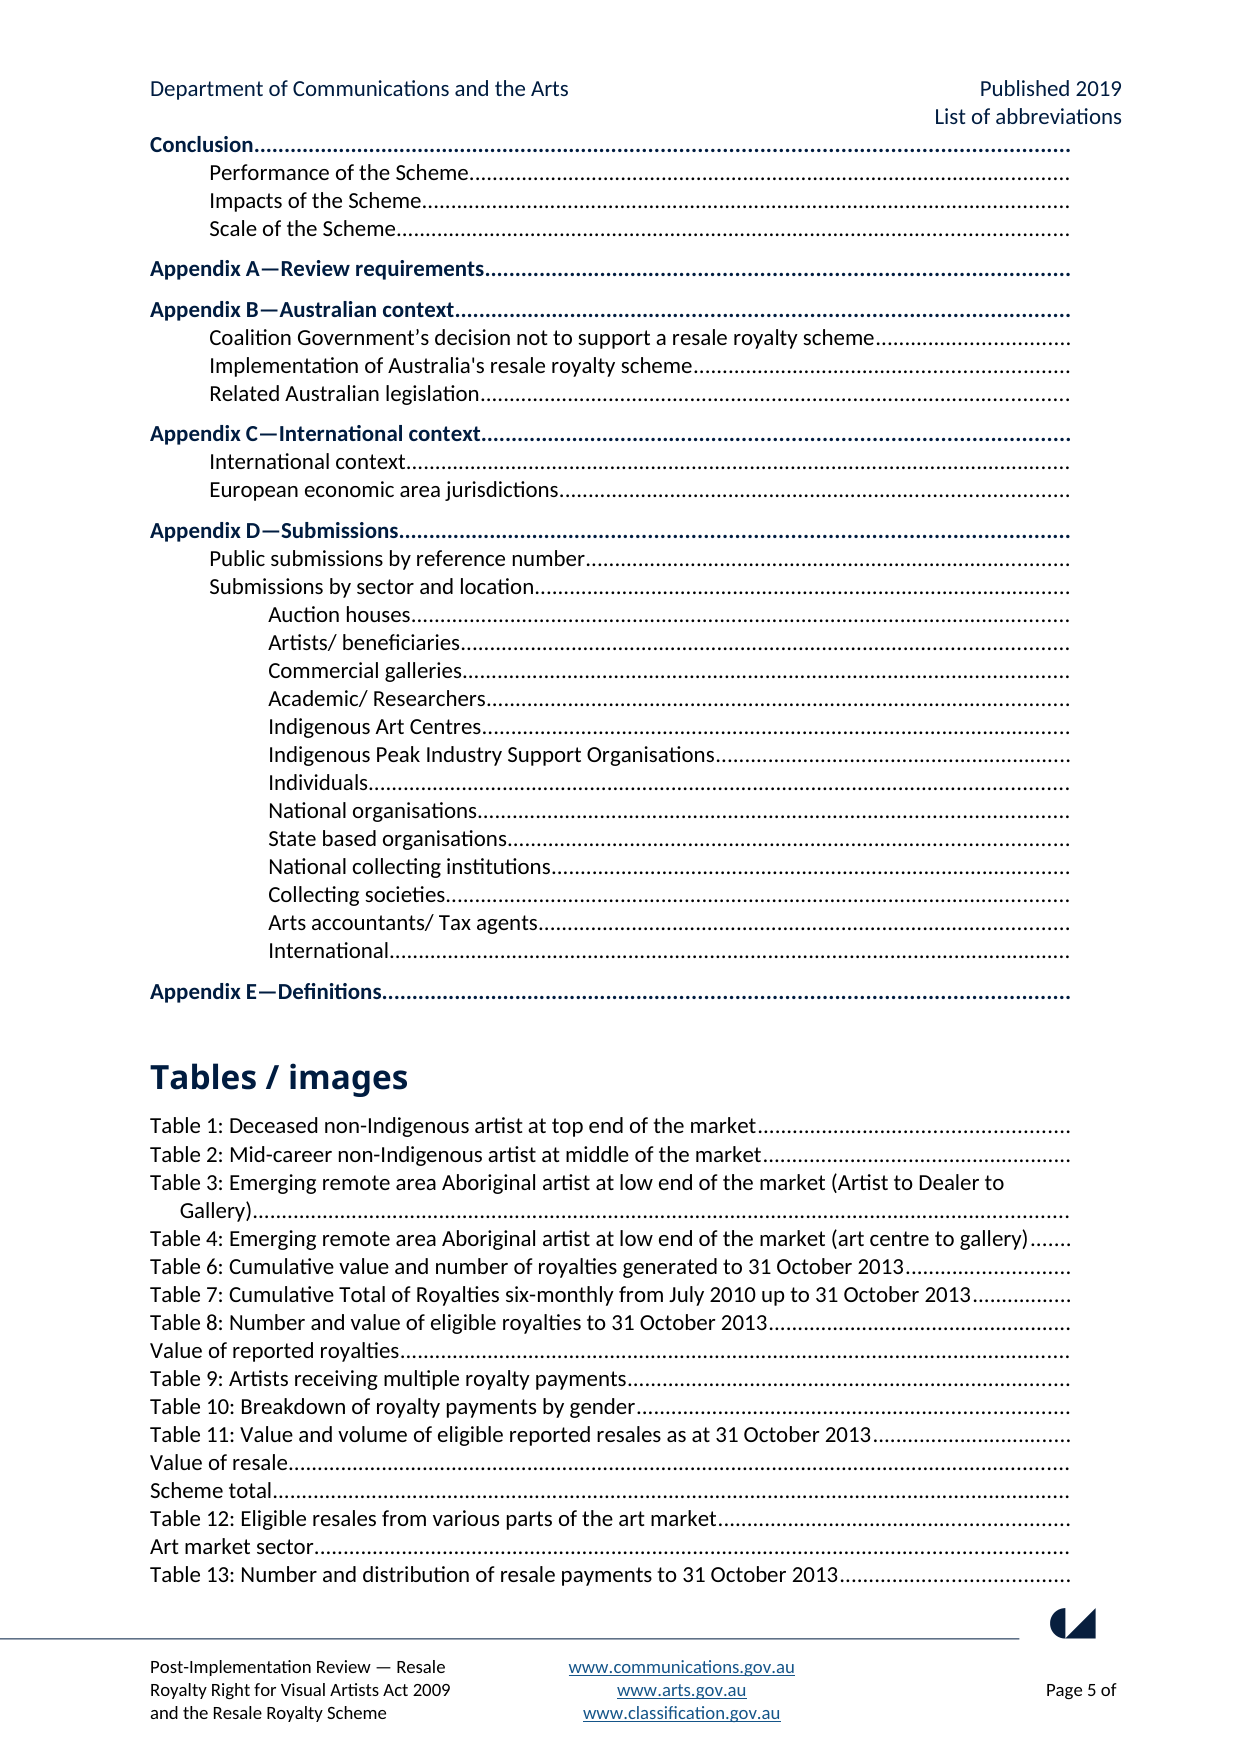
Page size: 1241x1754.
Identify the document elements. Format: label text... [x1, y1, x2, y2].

text National organisations 63 [268, 796, 1048, 824]
text Coalition Government’s decision not to support a resale royalty scheme 55 [209, 323, 1048, 351]
text National collecting institutions 63 [268, 852, 1048, 880]
text Arts accountants/ Tax agents 63 [268, 908, 1048, 936]
text International context 57 [209, 447, 1048, 476]
text Table 11: Value and volume of eligible reported resales as at 31 October 2013 23 [150, 1420, 1048, 1448]
text Table 2: Mid-career non-Indigenous artist at middle of the market 19 [150, 1140, 1048, 1168]
text Auction houses 61 [268, 600, 1048, 628]
text Conclusion 52 [150, 130, 1048, 158]
text Related Australian legislation 56 [209, 379, 1048, 407]
text Collecting societies 63 [268, 880, 1048, 908]
text Value of resale 23 [150, 1448, 1048, 1476]
text Appendix B—Australian context 54 [150, 295, 1048, 323]
text Commercial galleries 62 [268, 656, 1048, 684]
text Appendix C—International context 57 [150, 419, 1048, 447]
text Submissions by sector and location 61 [209, 572, 1048, 600]
text Table 13: Number and distribution of resale payments to 31 October 2013 24 [150, 1560, 1048, 1588]
text Individuals 63 [268, 768, 1048, 796]
text International 63 [268, 936, 1048, 964]
text Table 10: Breakdown of royalty payments by gender 23 [150, 1392, 1048, 1420]
text Impacts of the Scheme 52 [209, 186, 1048, 214]
text Art market sector 24 [150, 1532, 1048, 1560]
text Table 8: Number and value of eligible royalties to 31 October 2013 22 [150, 1308, 1048, 1336]
text Artists/ beneficiaries 61 [268, 628, 1048, 656]
text Table 12: Eligible resales from various parts of the art market 24 [150, 1504, 1048, 1532]
text Indigenous Peak Industry Support Organisations 63 [268, 740, 1048, 768]
text Appendix E—Definitions 67 [150, 977, 1048, 1005]
text Appendix D—Submissions 60 [150, 516, 1048, 544]
text Implementation of Australia's resale royalty scheme 55 [209, 351, 1048, 379]
text State based organisations 63 [268, 824, 1048, 852]
picture [0, 1590, 1241, 1656]
text European economic area jurisdictions 58 [209, 476, 1048, 503]
text Table 7: Cumulative Total of Royalties six-monthly from July 2010 up to 31 October 2013 22 [150, 1280, 1048, 1308]
text Table 6: Cumulative value and number of royalties generated to 31 October 2013 21 [150, 1252, 1048, 1280]
text Table 3: Emerging remote area Aboriginal artist at low end of the market (Artist to Dealer to Gallery) 19 [150, 1168, 1048, 1224]
text Performance of the Scheme 52 [209, 158, 1048, 186]
text Appendix A—Review requirements 53 [150, 254, 1048, 282]
text Public submissions by reference number 60 [209, 544, 1048, 572]
text Value of reported royalties 22 [150, 1336, 1048, 1364]
text Table 1: Deceased non-Indigenous artist at top end of the market 18 [150, 1112, 1048, 1140]
text Table 4: Emerging remote area Aboriginal artist at low end of the market (art centre to gallery) 19 [150, 1224, 1048, 1252]
text Scheme total 23 [150, 1476, 1048, 1504]
text Indigenous Art Centres 62 [268, 712, 1048, 740]
text Table 9: Artists receiving multiple royalty payments 23 [150, 1364, 1048, 1392]
subtitle Tables / images [150, 1054, 1107, 1099]
text Scale of the Scheme 52 [209, 214, 1048, 242]
text Academic/ Researchers 62 [268, 684, 1048, 712]
